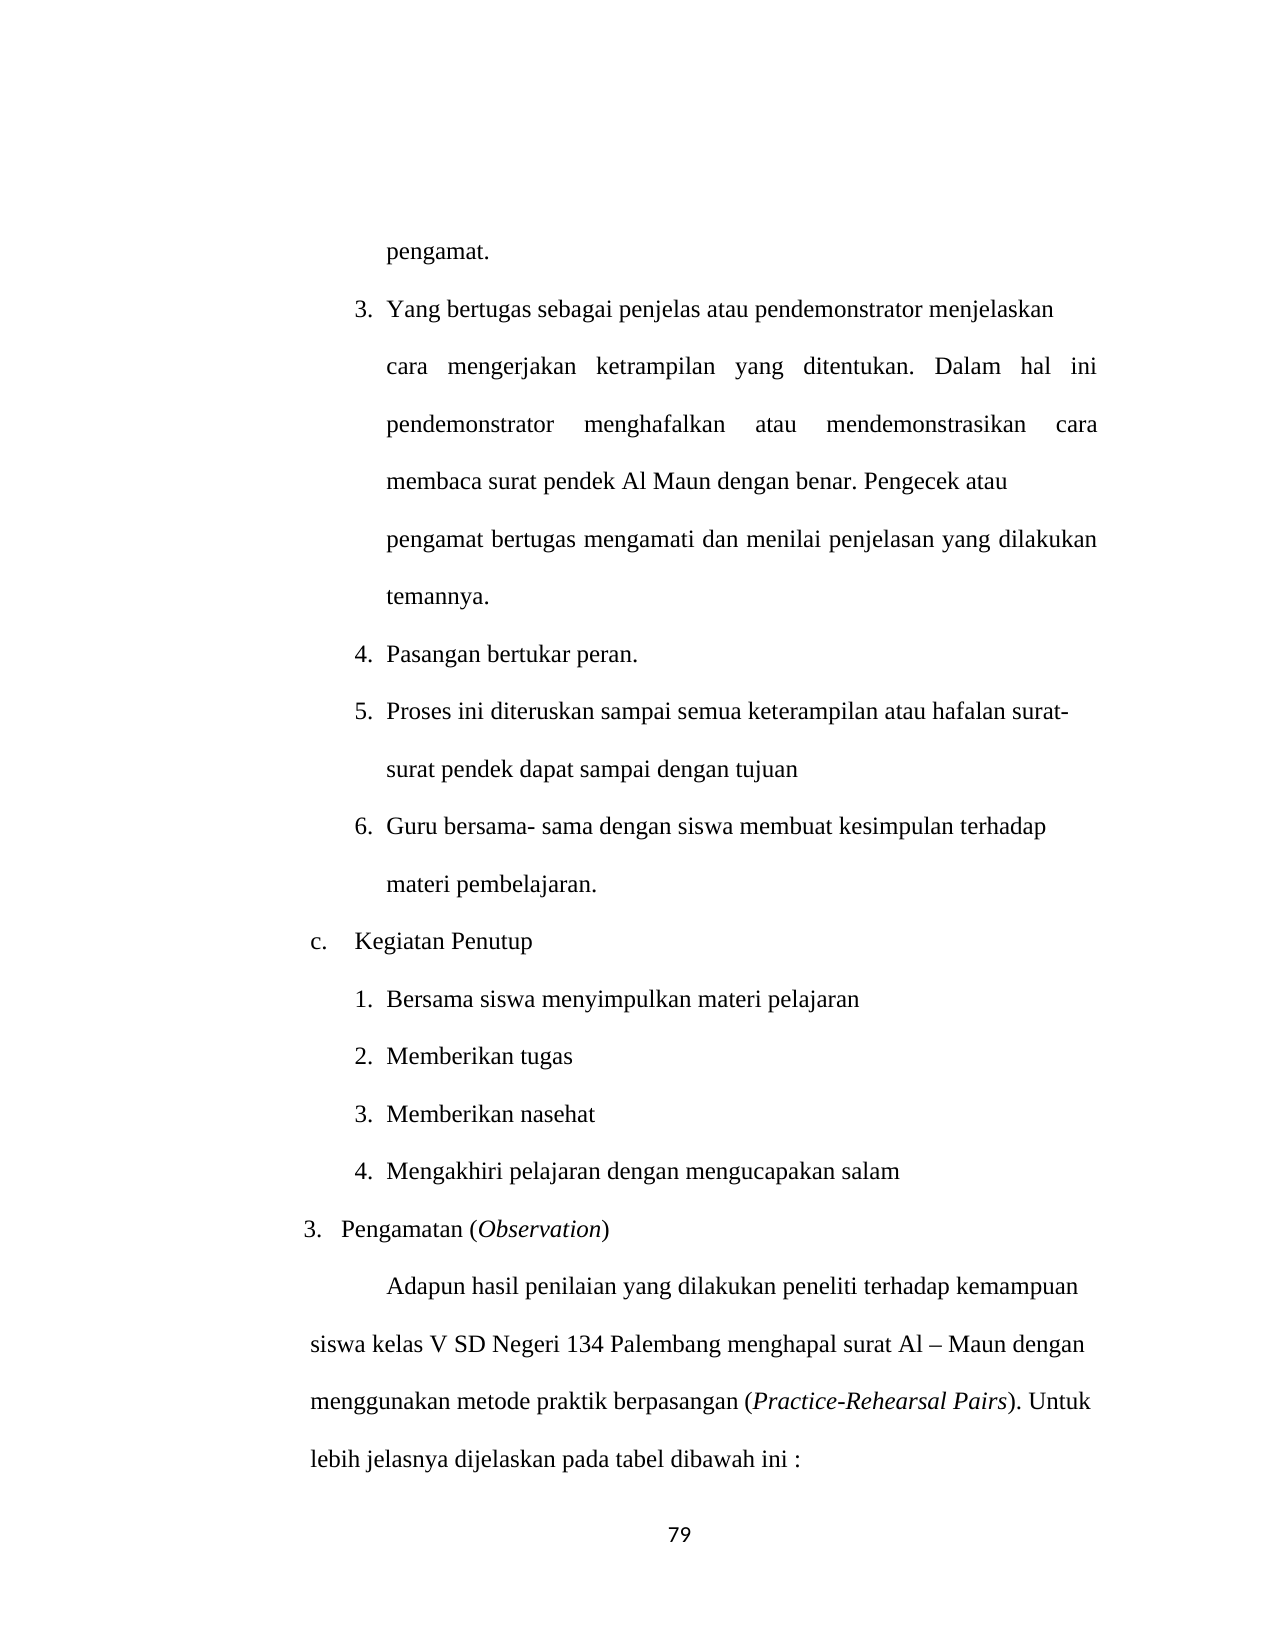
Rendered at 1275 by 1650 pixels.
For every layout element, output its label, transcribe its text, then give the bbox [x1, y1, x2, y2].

list Adapun hasil penilaian yang dilakukan peneliti terhadap kemampuan siswa kelas V SD Negeri 134 Palembang menghapal surat Al – Maun dengan menggunakan metode praktik berpasangan (Practice-Rehearsal Pairs). Untuk lebih jelasnya dijelaskan pada tabel dibawah ini : [310, 1271, 1098, 1472]
list Yang bertugas sebagai penjelas atau pendemonstrator menjelaskan [354, 294, 1098, 322]
list pengamat bertugas mengamati dan menilai penjelasan yang dilakukan temannya. [386, 524, 1098, 610]
list Bersama siswa menyimpulkan materi pelajaran [341, 984, 1098, 1012]
list pengamat. [362, 236, 1098, 265]
list Proses ini diteruskan sampai semua keterampilan atau hafalan surat- [354, 696, 1098, 725]
list cara mengerjakan ketrampilan yang ditentukan. Dalam hal ini pendemonstrator menghafalkan atau mendemonstrasikan cara membaca surat pendek Al Maun dengan benar. Pengecek atau [386, 351, 1098, 495]
list Mengakhiri pelajaran dengan mengucapakan salam [341, 1156, 1098, 1185]
list Memberikan tugas [341, 1041, 1098, 1070]
list Memberikan nasehat [341, 1099, 1098, 1127]
list Pengamatan (Observation) [303, 1214, 1098, 1242]
list materi pembelajaran. [362, 869, 1098, 897]
list Pasangan bertukar peran. [354, 639, 1098, 667]
list Guru bersama- sama dengan siswa membuat kesimpulan terhadap [354, 811, 1098, 840]
list surat pendek dapat sampai dengan tujuan [362, 754, 1098, 782]
list Kegiatan Penutup [310, 926, 1098, 955]
